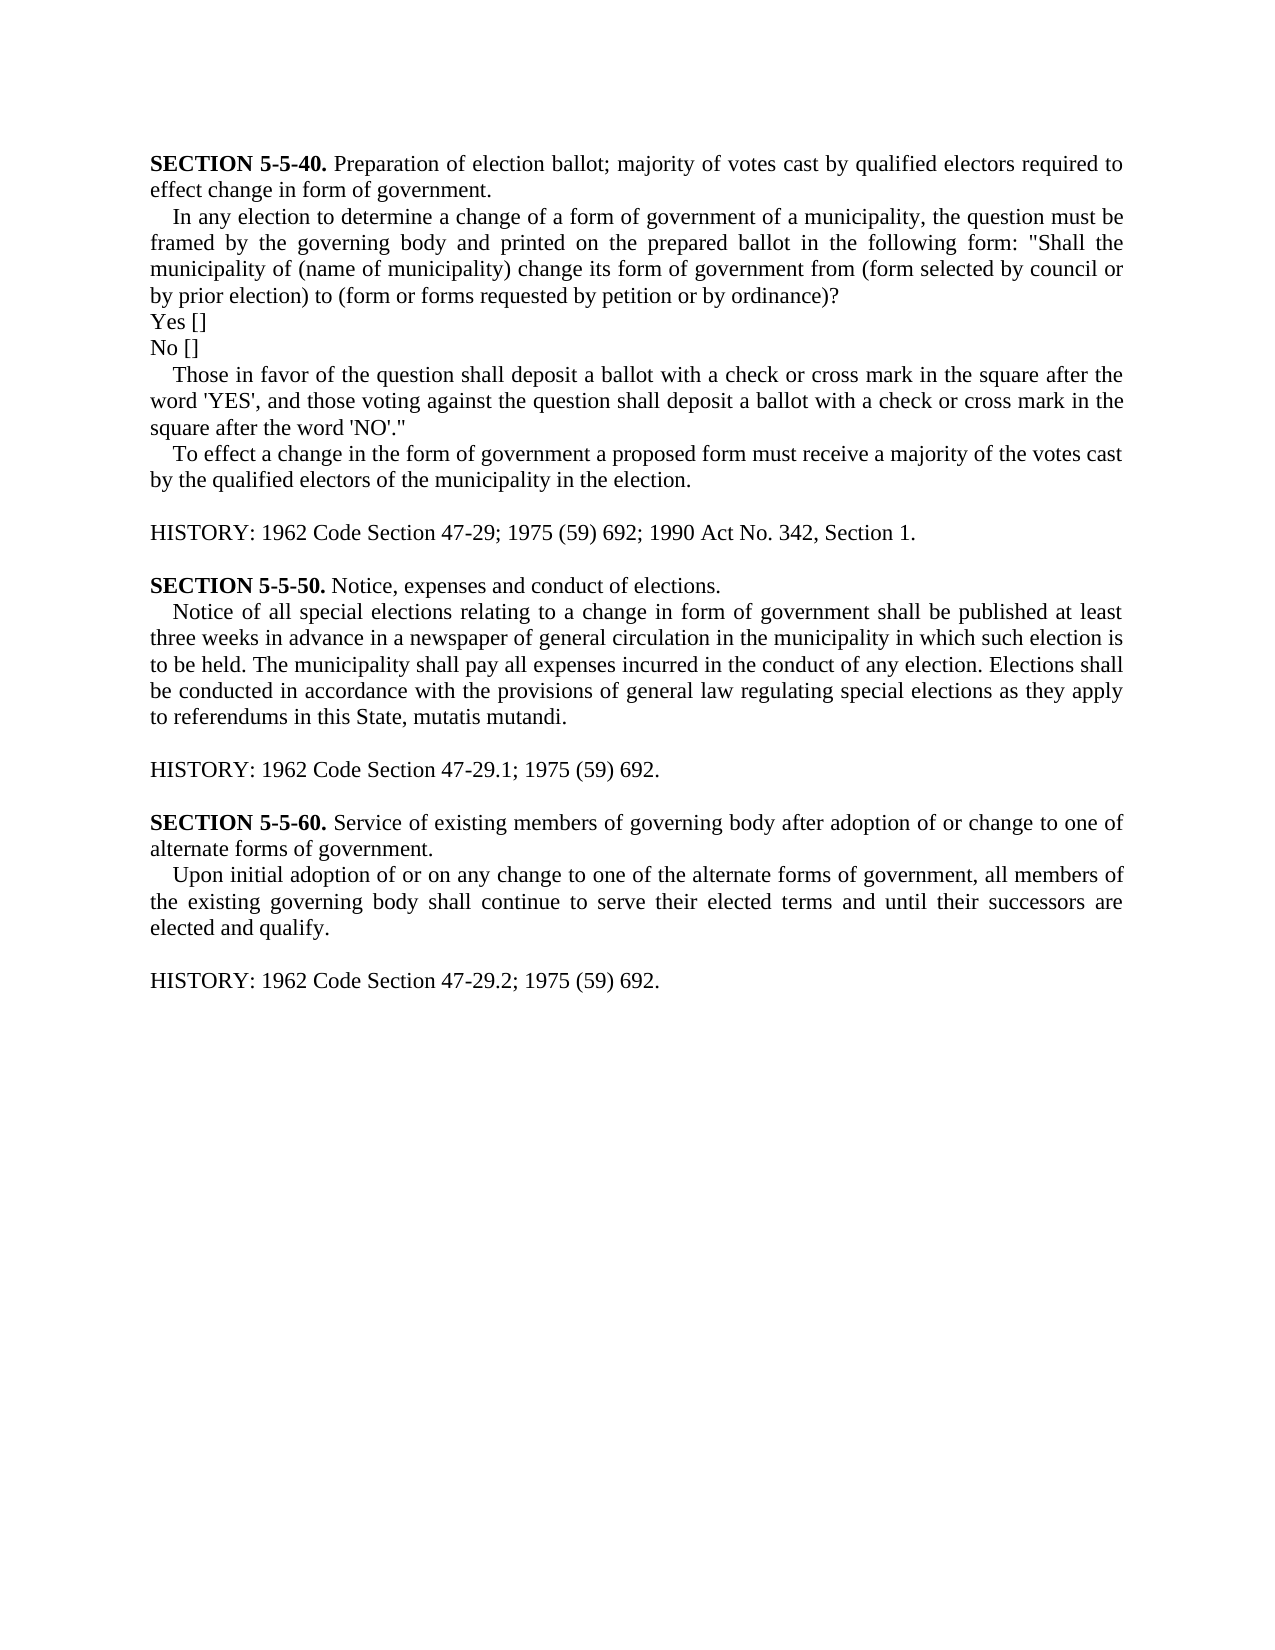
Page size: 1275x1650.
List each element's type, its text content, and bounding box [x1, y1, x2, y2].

text SECTION 5-5-50. Notice, expenses and conduct of elections. [150, 572, 1125, 598]
text No [] [150, 334, 1125, 361]
text HISTORY: 1962 Code Section 47-29; 1975 (59) 692; 1990 Act No. 342, Section 1. [150, 519, 1125, 545]
text SECTION 5-5-40. Preparation of election ballot; majority of votes cast by qualified electors required to effect change in form of government. [150, 150, 1125, 203]
text Notice of all special elections relating to a change in form of government shall be published at least three weeks in advance in a newspaper of general circulation in the municipality in which such election is to be held. The municipality shall pay all expenses incurred in the conduct of any election. Elections shall be conducted in accordance with the provisions of general law regulating special elections as they apply to referendums in this State, mutatis mutandi. [150, 598, 1125, 730]
text HISTORY: 1962 Code Section 47-29.2; 1975 (59) 692. [150, 967, 1125, 993]
text Upon initial adoption of or on any change to one of the alternate forms of government, all members of the existing governing body shall continue to serve their elected terms and until their successors are elected and qualify. [150, 862, 1125, 941]
text In any election to determine a change of a form of government of a municipality, the question must be framed by the governing body and printed on the prepared ballot in the following form: "Shall the municipality of (name of municipality) change its form of government from (form selected by council or by prior election) to (form or forms requested by petition or by ordinance)? [150, 203, 1125, 308]
text HISTORY: 1962 Code Section 47-29.1; 1975 (59) 692. [150, 756, 1125, 782]
text Yes [] [150, 308, 1125, 334]
text To effect a change in the form of government a proposed form must receive a majority of the votes cast by the qualified electors of the municipality in the election. [150, 440, 1125, 493]
text SECTION 5-5-60. Service of existing members of governing body after adoption of or change to one of alternate forms of government. [150, 809, 1125, 862]
text Those in favor of the question shall deposit a ballot with a check or cross mark in the square after the word 'YES', and those voting against the question shall deposit a ballot with a check or cross mark in the square after the word 'NO'." [150, 361, 1125, 440]
